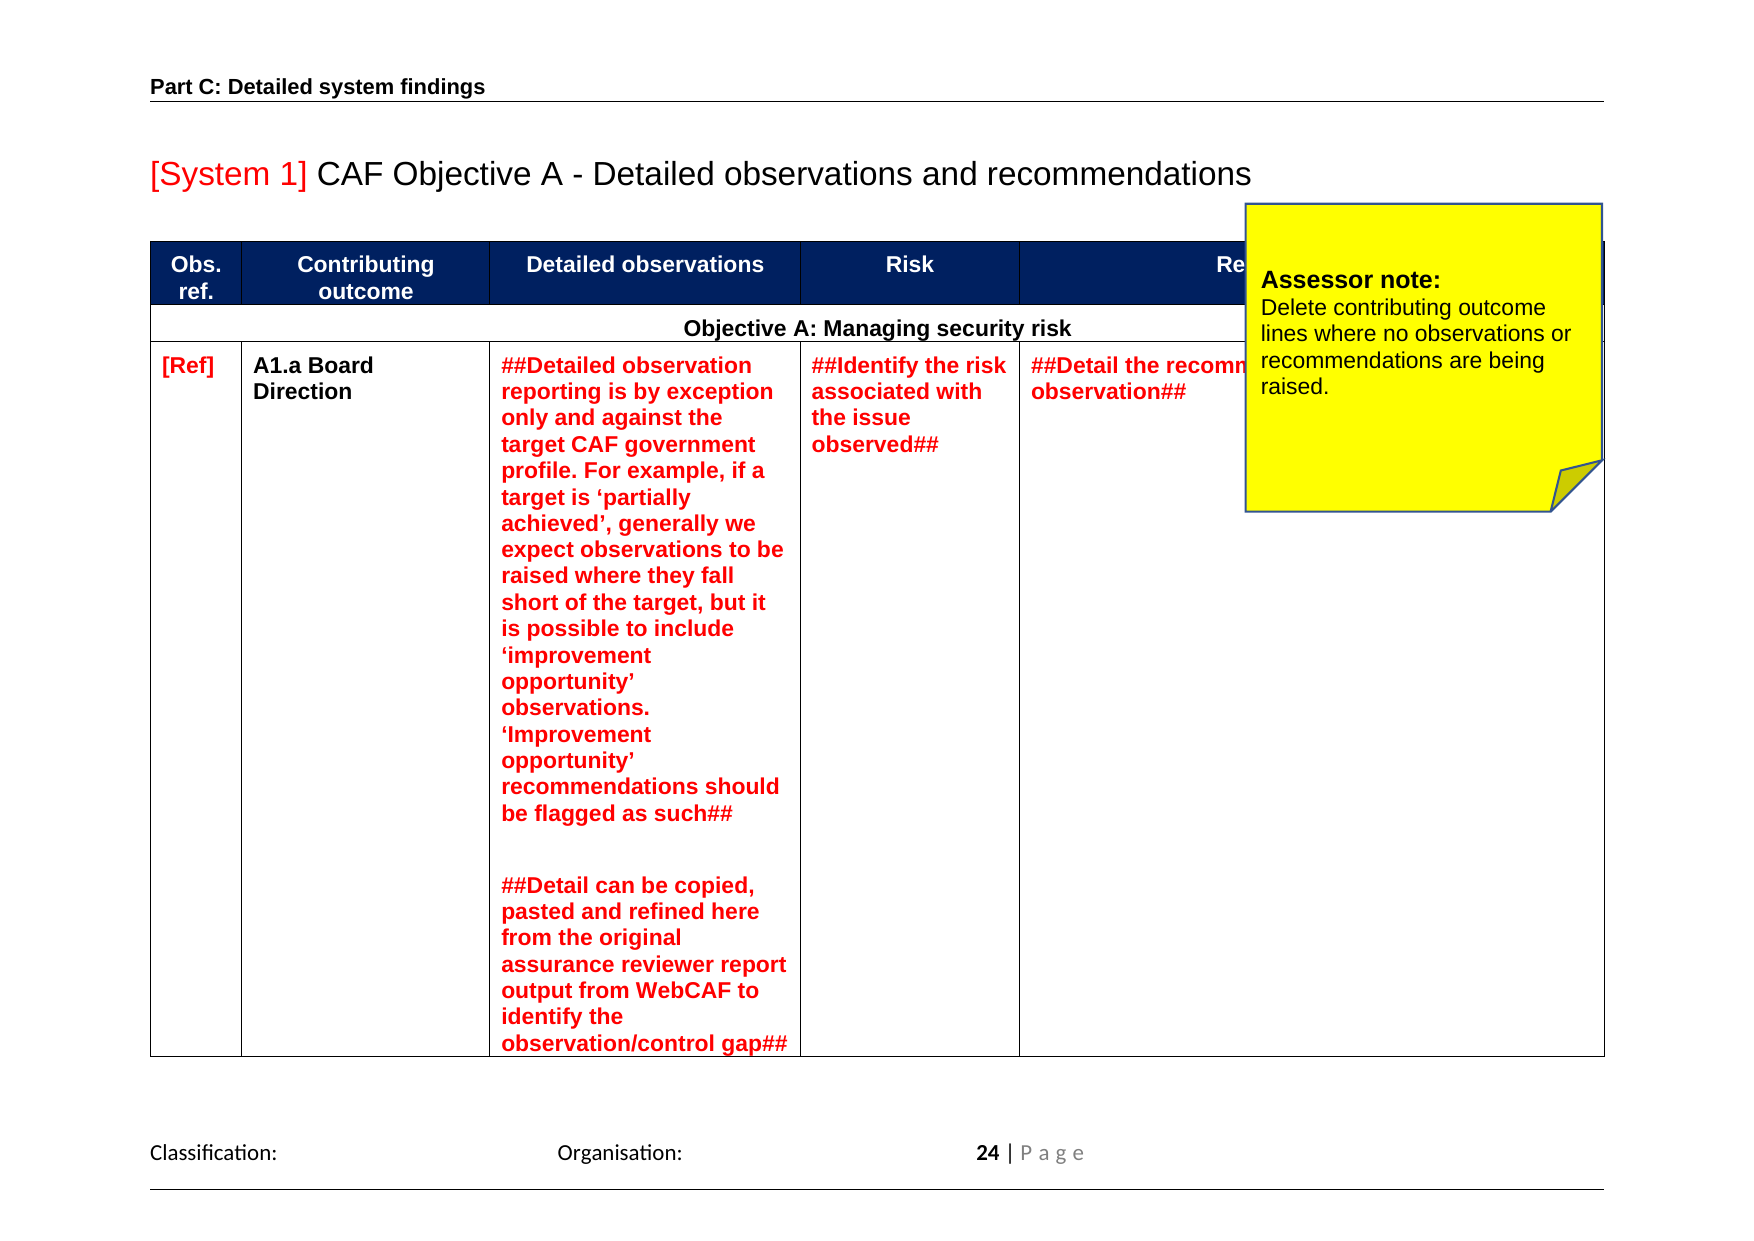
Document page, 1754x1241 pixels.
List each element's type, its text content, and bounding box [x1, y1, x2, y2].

subtitle [System 1] CAF Objective A - Detailed observations and recommendations [150, 154, 1604, 193]
table_cell [Ref] [151, 342, 241, 1056]
table_cell Objective A: Managing security risk [151, 305, 1244, 341]
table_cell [490, 342, 800, 1056]
table_cell ##Detail the recommended action as a result of the observation## [1020, 342, 1604, 1056]
table_cell A1.a Board Direction [242, 342, 489, 1056]
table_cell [801, 342, 1019, 1056]
table_header Detailed observations [490, 242, 800, 304]
table_header Recommendation [1020, 242, 1244, 304]
table_header Contributing outcome [242, 242, 489, 304]
table_header Risk [801, 242, 1019, 304]
table_header Obs. ref. [151, 242, 241, 304]
